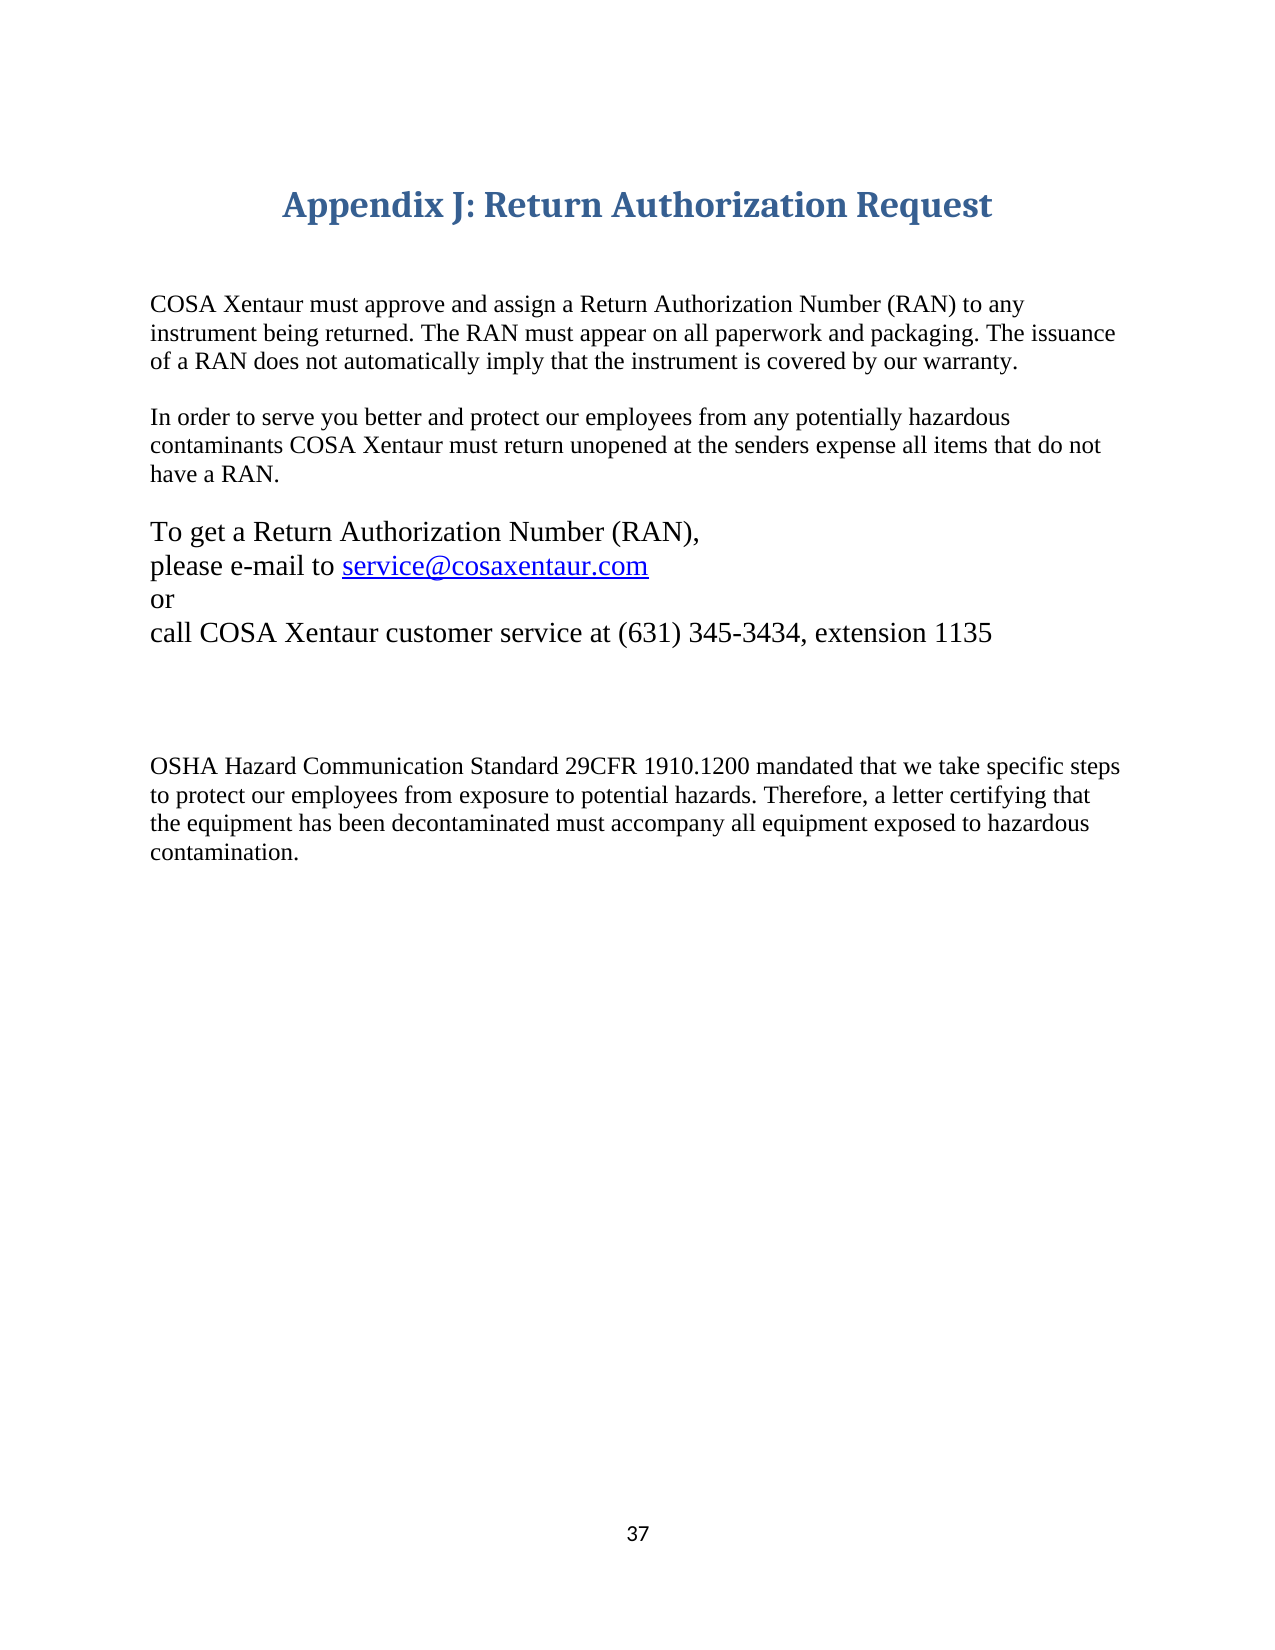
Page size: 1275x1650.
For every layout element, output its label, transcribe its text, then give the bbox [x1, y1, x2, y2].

text or [150, 582, 1125, 615]
text To get a Return Authorization Number (RAN), [150, 514, 1125, 548]
text COSA Xentaur must approve and assign a Return Authorization Number (RAN) to any instrument being returned. The RAN must appear on all paperwork and packaging. The issuance of a RAN does not automatically imply that the instrument is covered by our warranty. [150, 289, 1125, 375]
text call COSA Xentaur customer service at (631) 345-3434, extension 1135 [150, 615, 1125, 649]
text OSHA Hazard Communication Standard 29CFR 1910.1200 mandated that we take specific steps to protect our employees from exposure to potential hazards. Therefore, a letter certifying that the equipment has been decontaminated must accompany all equipment exposed to hazardous contamination. [150, 751, 1125, 866]
subtitle Appendix J: Return Authorization Request [150, 184, 1125, 227]
text please e-mail to service@cosaxentaur.com [150, 548, 1125, 582]
text In order to serve you better and protect our employees from any potentially hazardous contaminants COSA Xentaur must return unopened at the senders expense all items that do not have a RAN. [150, 402, 1125, 488]
